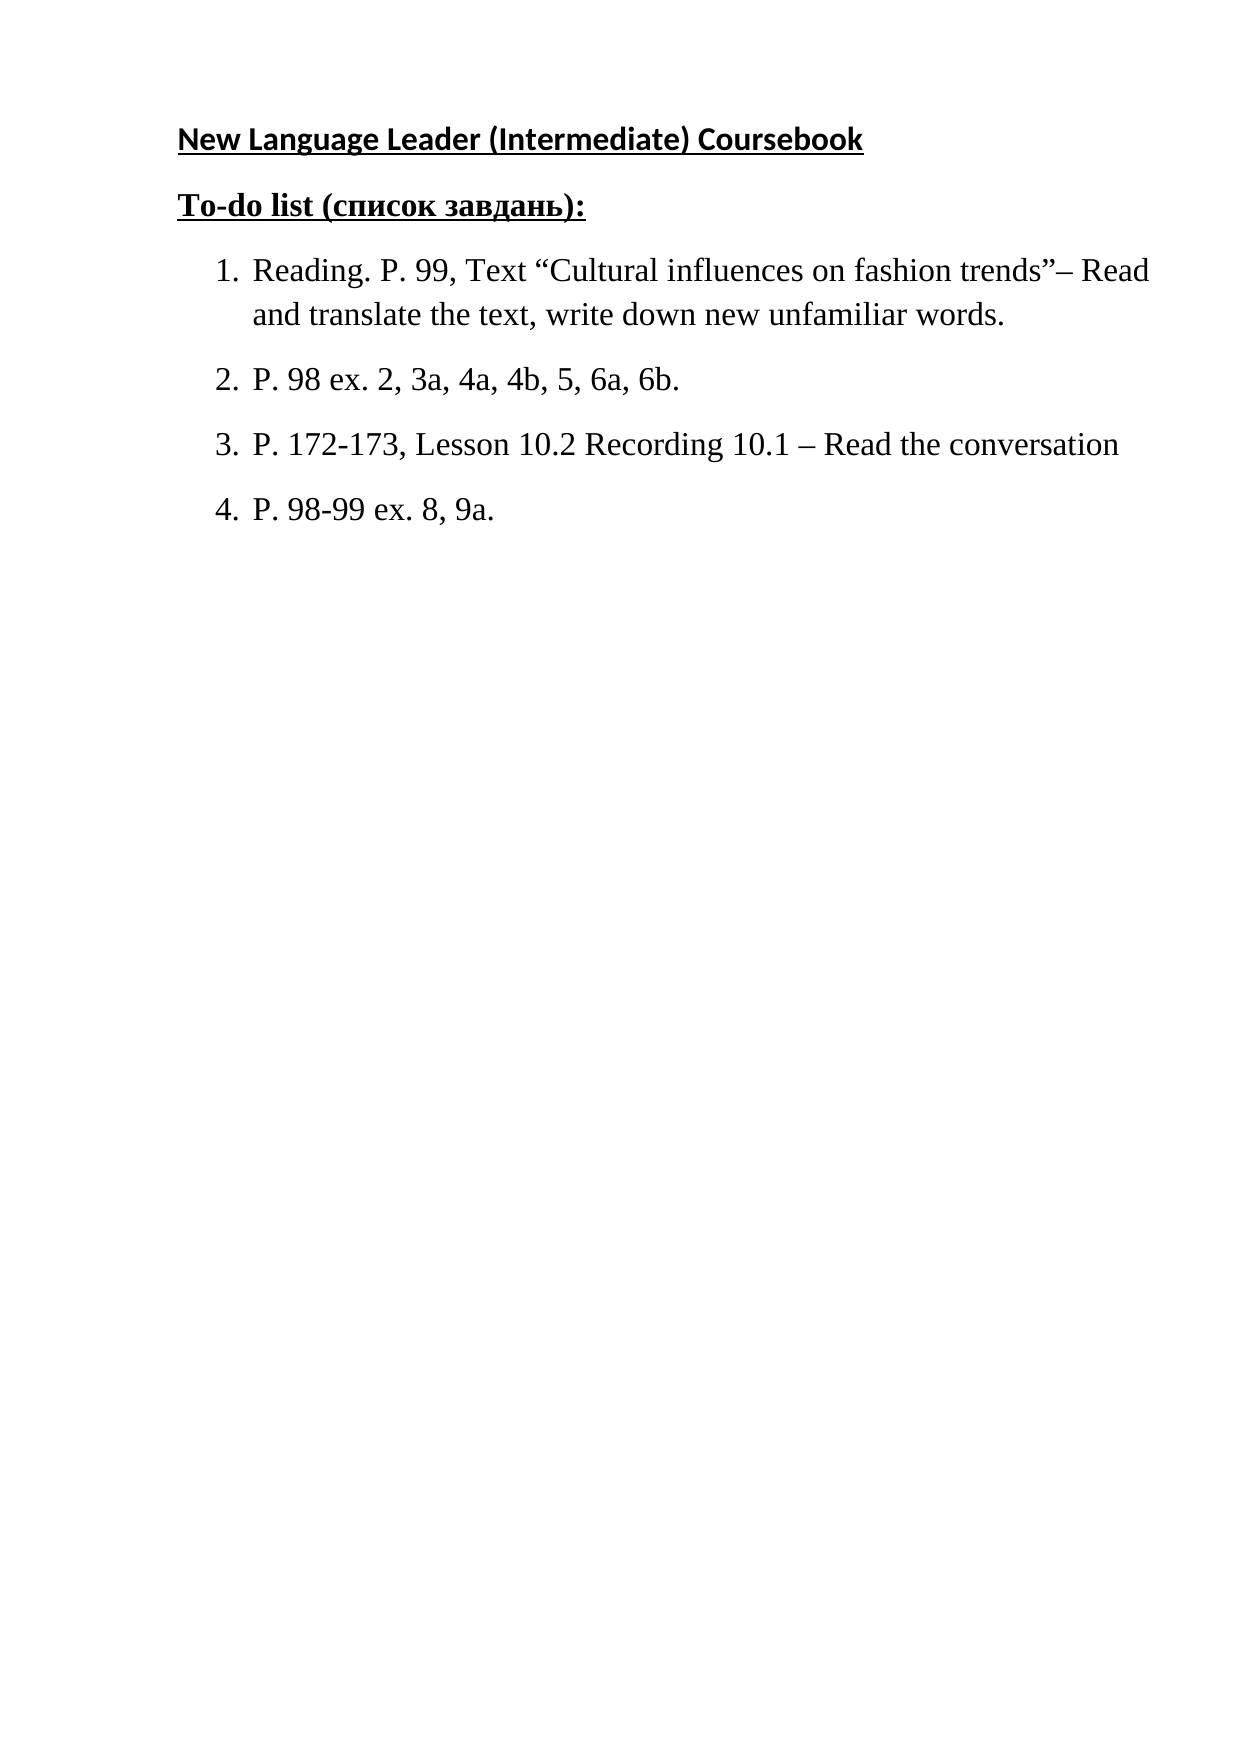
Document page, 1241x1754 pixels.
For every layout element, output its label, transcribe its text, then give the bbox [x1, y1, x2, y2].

text To-do list (список завдань): [177, 186, 1152, 224]
list P. 98 ex. 2, 3a, 4a, 4b, 5, 6a, 6b. [215, 359, 1152, 398]
text New Language Leader (Intermediate) Coursebook [177, 118, 1152, 159]
list Reading. P. 99, Text “Cultural influences on fashion trends”– Read and translate the text, write down new unfamiliar words. [215, 251, 1152, 333]
list P. 172-173, Lesson 10.2 Recording 10.1 – Read the conversation [215, 424, 1152, 463]
list P. 98-99 ex. 8, 9a. [215, 489, 1152, 528]
